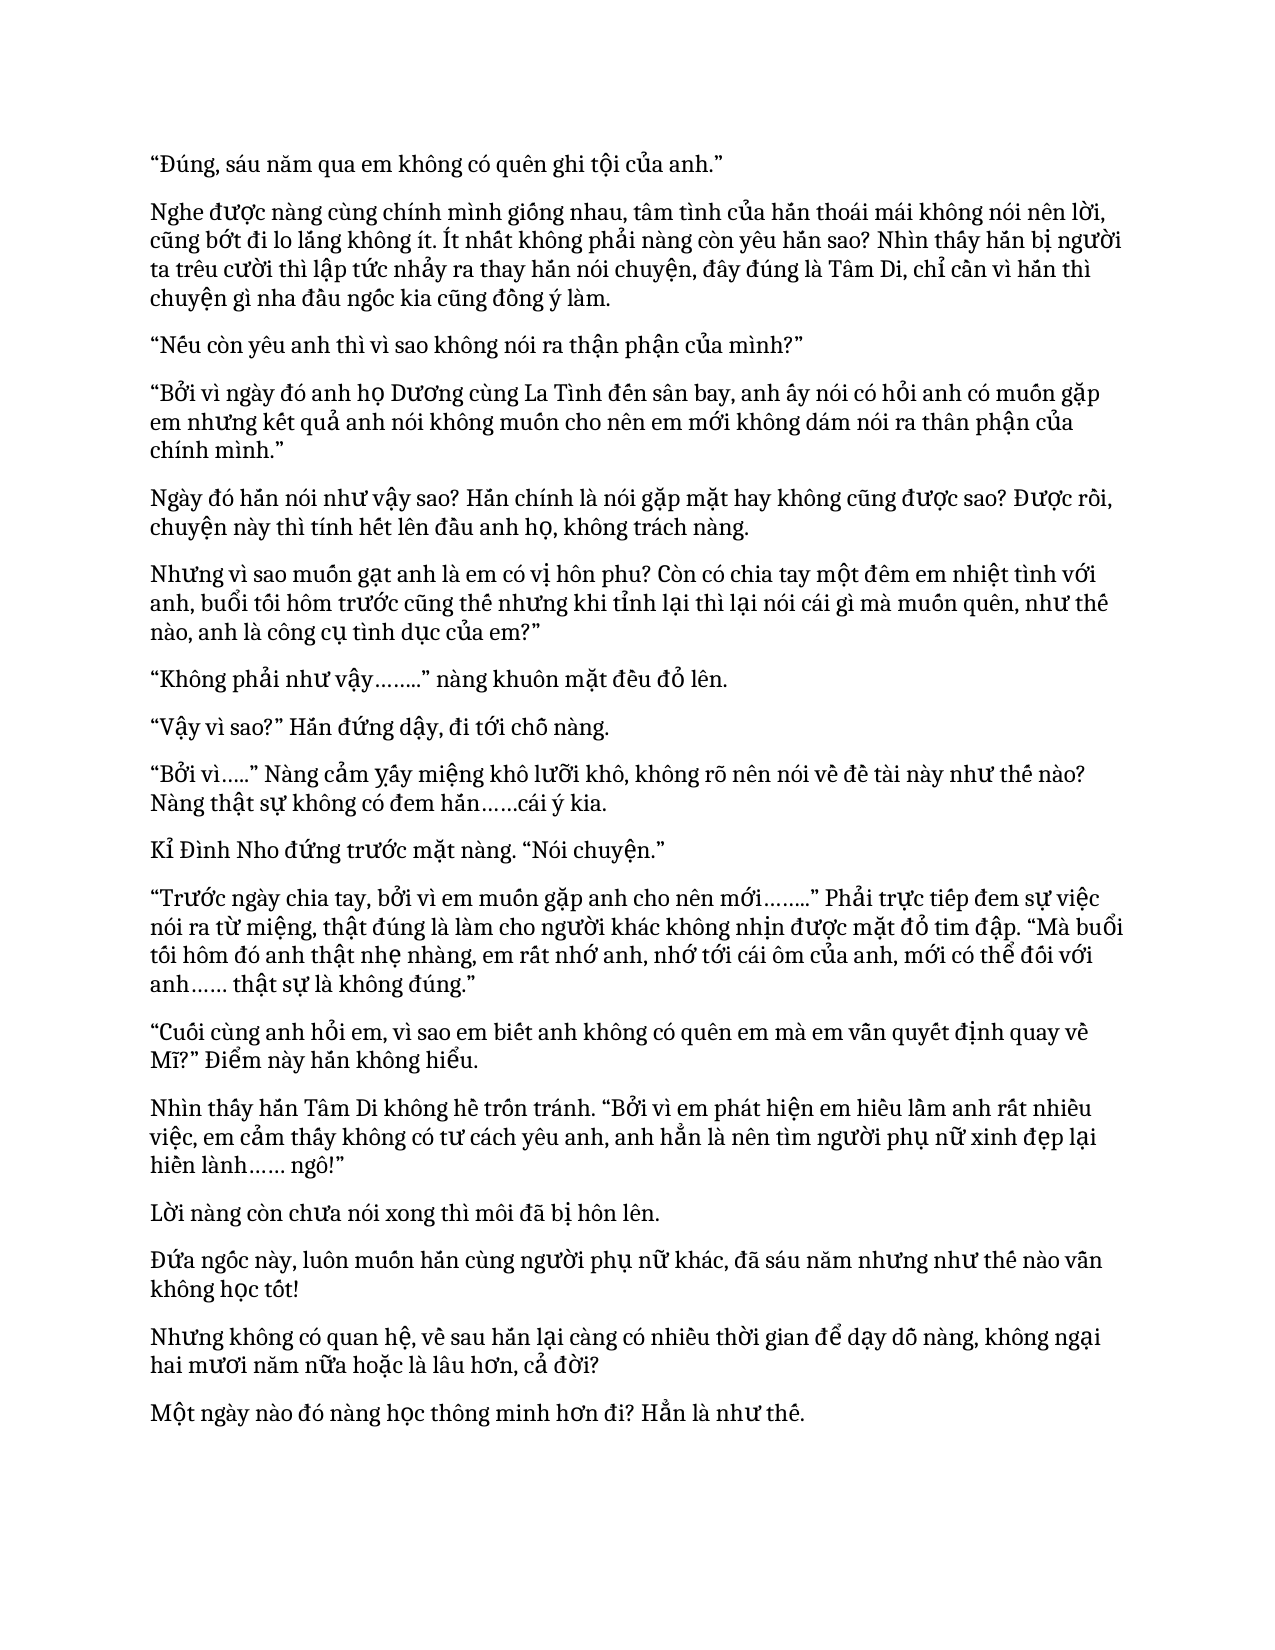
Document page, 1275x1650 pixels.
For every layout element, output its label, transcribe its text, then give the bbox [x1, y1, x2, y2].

text Ngày đó hắn nói như vậy sao? Hắn chính là nói gặp mặt hay không cũng được sao? Được rồi, chuyện này thì tính hết lên đầu anh họ, không trách nàng. [150, 484, 1125, 541]
text “Không phải như vậy……..” nàng khuôn mặt đều đỏ lên. [150, 665, 1125, 694]
text Đứa ngốc này, luôn muốn hắn cùng người phụ nữ khác, đã sáu năm nhưng như thế nào vẫn không học tốt! [150, 1246, 1125, 1304]
text “Đúng, sáu năm qua em không có quên ghi tội của anh.” [150, 150, 1125, 179]
text “Cuối cùng anh hỏi em, vì sao em biết anh không có quên em mà em vẫn quyết định quay về Mĩ?” Điểm này hắn không hiểu. [150, 1017, 1125, 1075]
text Kỉ Đình Nho đứng trước mặt nàng. “Nói chuyện.” [150, 836, 1125, 865]
text “Nếu còn yêu anh thì vì sao không nói ra thận phận của mình?” [150, 331, 1125, 360]
text Lời nàng còn chưa nói xong thì môi đã bị hôn lên. [150, 1199, 1125, 1227]
text Nhìn thấy hắn Tâm Di không hề trốn tránh. “Bởi vì em phát hiện em hiều lầm anh rất nhiều việc, em cảm thấy không có tư cách yêu anh, anh hẳn là nên tìm người phụ nữ xinh đẹp lại hiền lành…… ngô!” [150, 1094, 1125, 1180]
text Nghe được nàng cùng chính mình giống nhau, tâm tình của hắn thoái mái không nói nên lời, cũng bớt đi lo lắng không ít. Ít nhất không phải nàng còn yêu hắn sao? Nhìn thấy hắn bị người ta trêu cười thì lập tức nhảy ra thay hắn nói chuyện, đây đúng là Tâm Di, chỉ cần vì hắn thì chuyện gì nha đầu ngốc kia cũng đồng ý làm. [150, 197, 1125, 312]
text Nhưng vì sao muốn gạt anh là em có vị hôn phu? Còn có chia tay một đêm em nhiệt tình với anh, buổi tối hôm trước cũng thế nhưng khi tỉnh lại thì lại nói cái gì mà muốn quên, như thế nào, anh là công cụ tình dục của em?” [150, 560, 1125, 646]
text Nhưng không có quan hệ, về sau hắn lại càng có nhiều thời gian để dạy dỗ nàng, không ngại hai mươi năm nữa hoặc là lâu hơn, cả đời? [150, 1322, 1125, 1380]
text “Trước ngày chia tay, bởi vì em muốn gặp anh cho nên mới……..” Phải trực tiếp đem sự việc nói ra từ miệng, thật đúng là làm cho người khác không nhịn được mặt đỏ tim đập. “Mà buổi tối hôm đó anh thật nhẹ nhàng, em rất nhớ anh, nhớ tới cái ôm của anh, mới có thể đối với anh…… thật sự là không đúng.” [150, 884, 1125, 999]
text “Vậy vì sao?” Hắn đứng dậy, đi tới chỗ nàng. [150, 712, 1125, 741]
text Một ngày nào đó nàng học thông minh hơn đi? Hẳn là như thế. [150, 1399, 1125, 1427]
text “Bởi vì…..” Nàng cảm ỵấy miệng khô lưỡi khô, không rõ nên nói về đề tài này như thế nào? Nàng thật sự không có đem hắn……cái ý kia. [150, 760, 1125, 817]
text “Bởi vì ngày đó anh họ Dương cùng La Tình đến sân bay, anh ấy nói có hỏi anh có muốn gặp em nhưng kết quả anh nói không muốn cho nên em mới không dám nói ra thân phận của chính mình.” [150, 379, 1125, 465]
